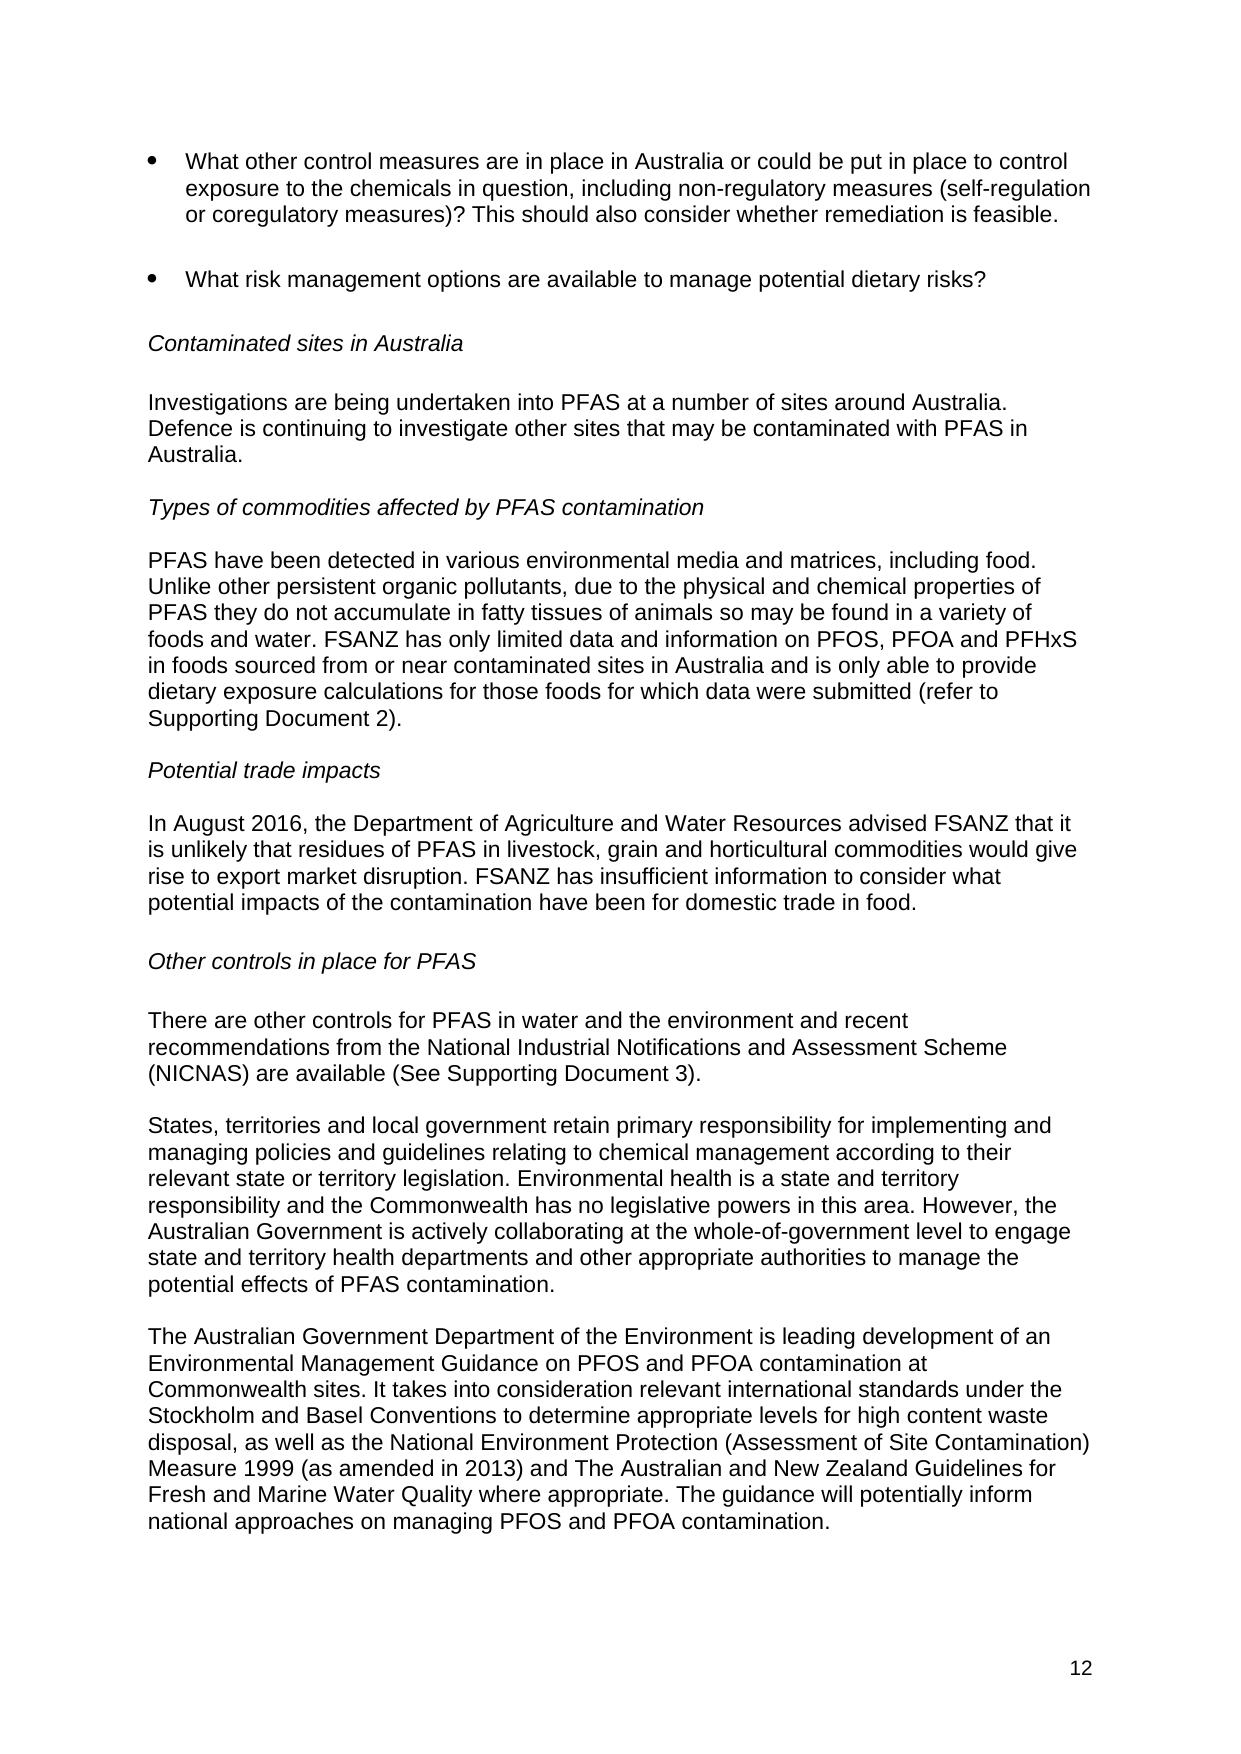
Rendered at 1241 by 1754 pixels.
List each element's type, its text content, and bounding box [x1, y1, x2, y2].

list In August 2016, the Department of Agriculture and Water Resources advised FSANZ that it is unlikely that residues of PFAS in livestock, grain and horticultural commodities would give rise to export market disruption. FSANZ has insufficient information to consider what potential impacts of the contamination have been for domestic trade in food. [148, 810, 1092, 916]
list There are other controls for PFAS in water and the environment and recent recommendations from the National Industrial Notifications and Assessment Scheme (NICNAS) are available (See Supporting Document 3). [148, 1007, 1092, 1086]
list States, territories and local government retain primary responsibility for implementing and managing policies and guidelines relating to chemical management according to their relevant state or territory legislation. Environmental health is a state and territory responsibility and the Commonwealth has no legislative powers in this area. However, the Australian Government is actively collaborating at the whole-of-government level to engage state and territory health departments and other appropriate authorities to manage the potential effects of PFAS contamination. [148, 1112, 1092, 1297]
text Investigations are being undertaken into PFAS at a number of sites around Australia. Defence is continuing to investigate other sites that may be contaminated with PFAS in Australia. [148, 388, 1092, 467]
text Potential trade impacts [148, 757, 1092, 784]
text What risk management options are available to manage potential dietary risks? [148, 266, 1092, 293]
text The Australian Government Department of the Environment is leading development of an Environmental Management Guidance on PFOS and PFOA contamination at Commonwealth sites. It takes into consideration relevant international standards under the Stockholm and Basel Conventions to determine appropriate levels for high content waste disposal, as well as the National Environment Protection (Assessment of Site Contamination) Measure 1999 (as amended in 2013) and The Australian and New Zealand Guidelines for Fresh and Marine Water Quality where appropriate. The guidance will potentially inform national approaches on managing PFOS and PFOA contamination. [148, 1323, 1092, 1534]
list Contaminated sites in Australia [148, 329, 1092, 356]
text What other control measures are in place in Australia or could be put in place to control exposure to the chemicals in question, including non-regulatory measures (self-regulation or coregulatory measures)? This should also consider whether remediation is feasible. [148, 148, 1092, 227]
text PFAS have been detected in various environmental media and matrices, including food. Unlike other persistent organic pollutants, due to the physical and chemical properties of PFAS they do not accumulate in fatty tissues of animals so may be found in a variety of foods and water. FSANZ has only limited data and information on PFOS, PFOA and PFHxS in foods sourced from or near contaminated sites in Australia and is only able to provide dietary exposure calculations for those foods for which data were submitted (refer to Supporting Document 2). [148, 547, 1092, 731]
list Other controls in place for PFAS [148, 948, 1092, 974]
text Types of commodities affected by PFAS contamination [148, 494, 1092, 520]
